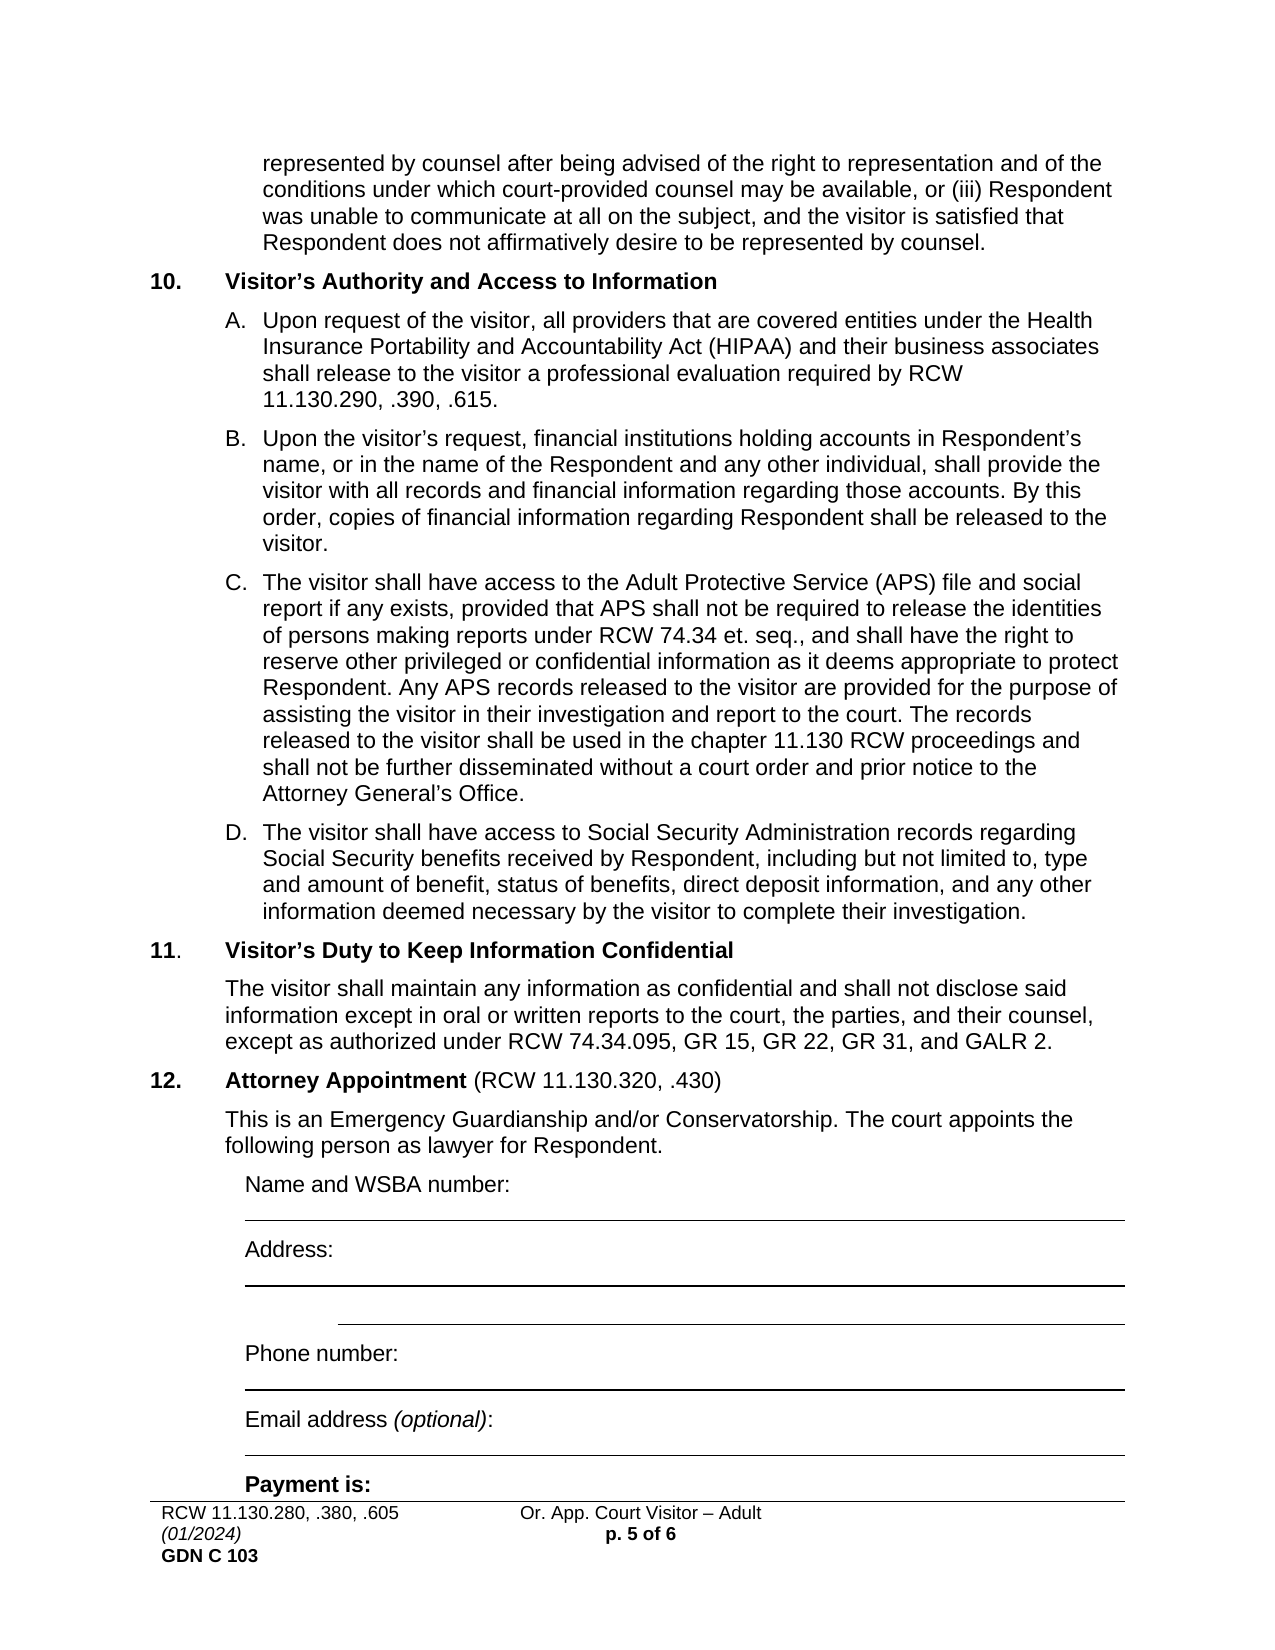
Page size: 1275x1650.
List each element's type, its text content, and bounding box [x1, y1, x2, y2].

text B. Upon the visitor’s request, financial institutions holding accounts in Respondent’s name, or in the name of the Respondent and any other individual, shall provide the visitor with all records and financial information regarding those accounts. By this order, copies of financial information regarding Respondent shall be released to the visitor. [225, 425, 1125, 556]
text 10. Visitor’s Authority and Access to Information [150, 268, 1125, 294]
text D. The visitor shall have access to Social Security Administration records regarding Social Security benefits received by Respondent, including but not limited to, type and amount of benefit, status of benefits, direct deposit information, and any other information deemed necessary by the visitor to complete their investigation. [225, 819, 1125, 924]
text Address: [244, 1236, 1125, 1285]
text 12. Attorney Appointment (RCW 11.130.320, .430) [150, 1067, 1125, 1093]
text Email address (optional): [244, 1406, 1125, 1455]
text Phone number: [244, 1340, 1125, 1389]
text A. Upon request of the visitor, all providers that are covered entities under the Health Insurance Portability and Accountability Act (HIPAA) and their business associates shall release to the visitor a professional evaluation required by RCW 11.130.290, .390, .615. [225, 307, 1125, 412]
text Payment is: [244, 1471, 1125, 1497]
text This is an Emergency Guardianship and/or Conservatorship. The court appoints the following person as lawyer for Respondent. [225, 1106, 1125, 1158]
text 11. Visitor’s Duty to Keep Information Confidential [150, 937, 1125, 963]
text The visitor shall maintain any information as confidential and shall not disclose said information except in oral or written reports to the court, the parties, and their counsel, except as authorized under RCW 74.34.095, GR 15, GR 22, GR 31, and GALR 2. [225, 975, 1125, 1054]
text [225, 150, 1125, 255]
text Name and WSBA number: [244, 1171, 1125, 1220]
text C. The visitor shall have access to the Adult Protective Service (APS) file and social report if any exists, provided that APS shall not be required to release the identities of persons making reports under RCW 74.34 et. seq., and shall have the right to reserve other privileged or confidential information as it deems appropriate to protect Respondent. Any APS records released to the visitor are provided for the purpose of assisting the visitor in their investigation and report to the court. The records released to the visitor shall be used in the chapter 11.130 RCW proceedings and shall not be further disseminated without a court order and prior notice to the Attorney General’s Office. [225, 569, 1125, 806]
